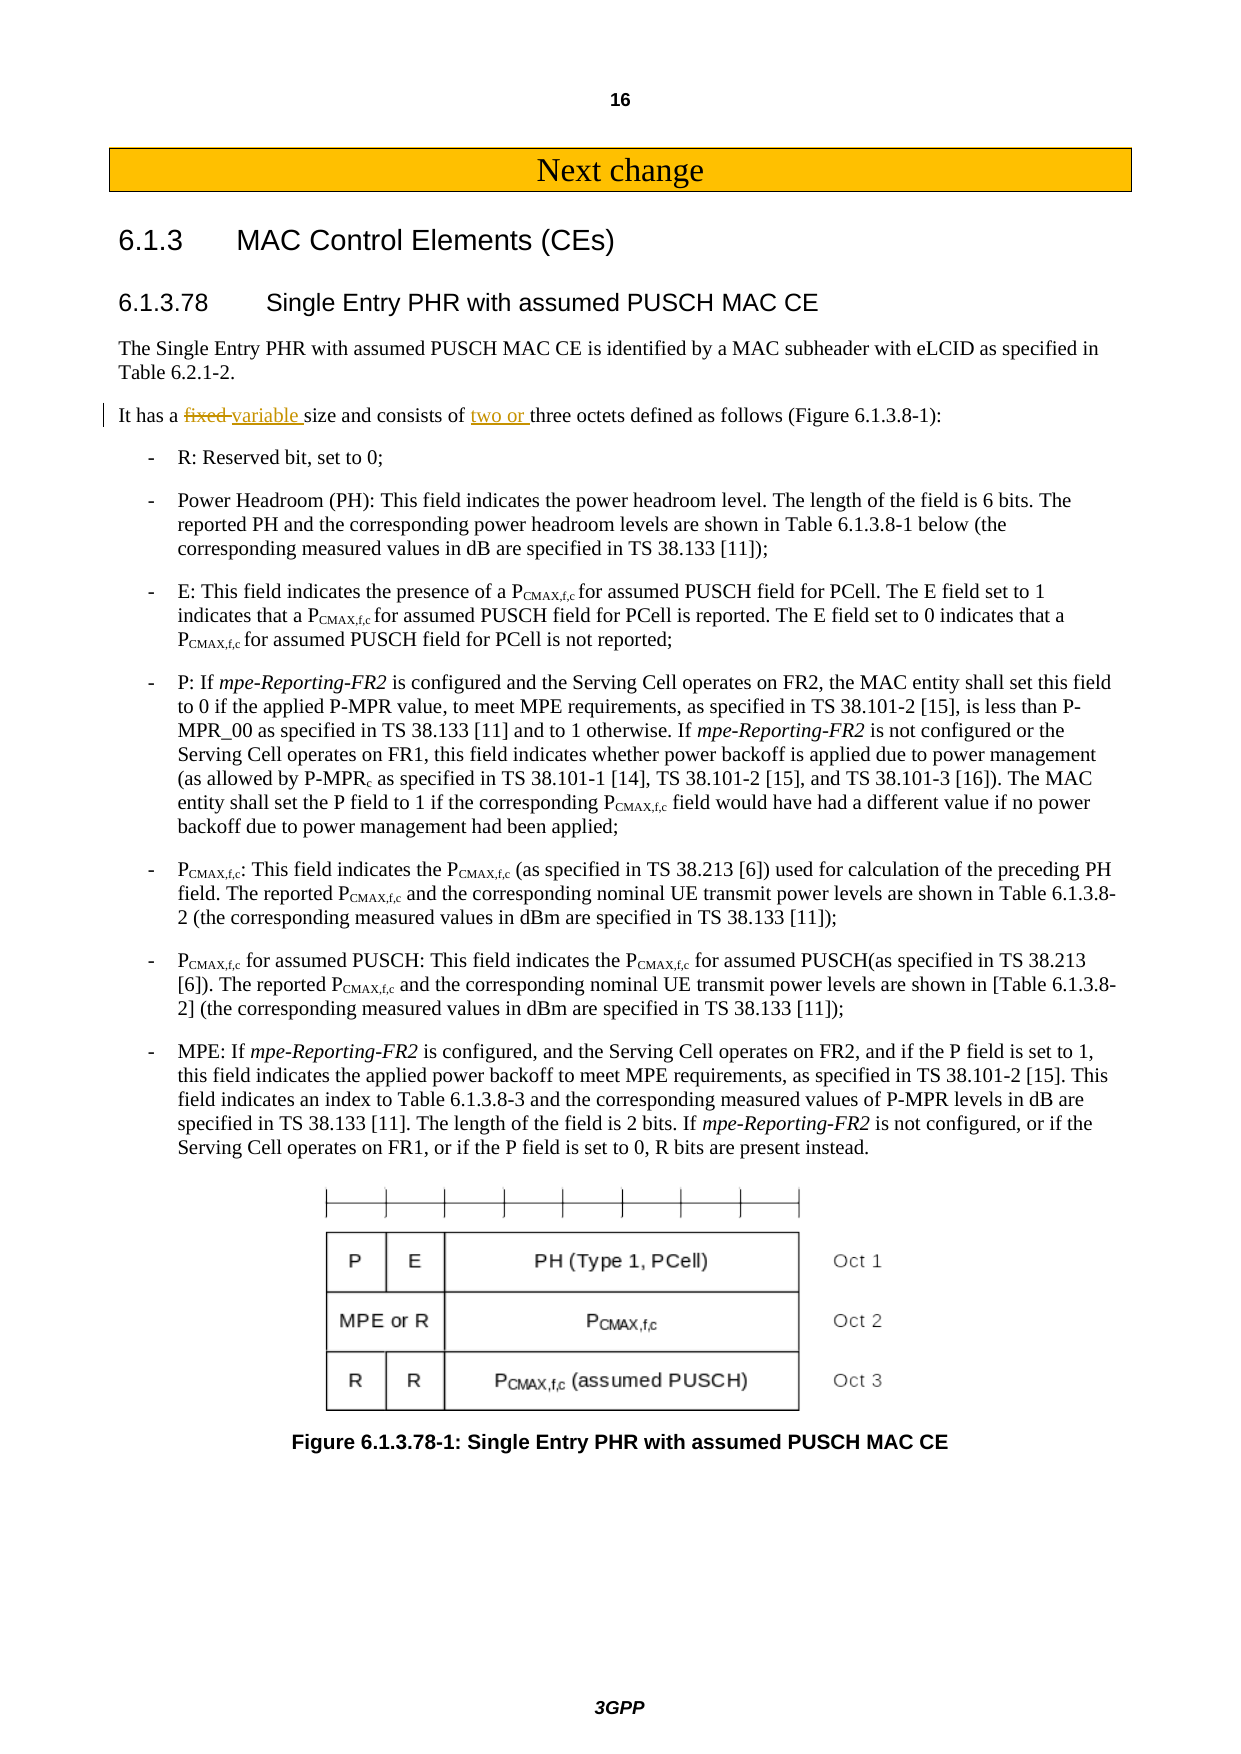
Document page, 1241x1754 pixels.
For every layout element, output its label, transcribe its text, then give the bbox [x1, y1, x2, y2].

subtitle 6.1.3 MAC Control Elements (CEs) [118, 223, 1122, 257]
text - E: This field indicates the presence of a PCMAX,f,c for assumed PUSCH field for PCell. The E field set to 1 indicates that a PCMAX,f,c for assumed PUSCH field for PCell is reported. The E field set to 0 indicates that a PCMAX,f,c for assumed PUSCH field for PCell is not reported; [148, 579, 1122, 651]
text - MPE: If mpe-Reporting-FR2 is configured, and the Serving Cell operates on FR2, and if the P field is set to 1, this field indicates the applied power backoff to meet MPE requirements, as specified in TS 38.101-2 [15]. This field indicates an index to Table 6.1.3.8-3 and the corresponding measured values of P-MPR levels in dB are specified in TS 38.133 [11]. The length of the field is 2 bits. If mpe-Reporting-FR2 is not configured, or if the Serving Cell operates on FR1, or if the P field is set to 0, R bits are present instead. [148, 1039, 1122, 1159]
text - P: If mpe-Reporting-FR2 is configured and the Serving Cell operates on FR2, the MAC entity shall set this field to 0 if the applied P-MPR value, to meet MPE requirements, as specified in TS 38.101-2 [15], is less than P-MPR_00 as specified in TS 38.133 [11] and to 1 otherwise. If mpe-Reporting-FR2 is not configured or the Serving Cell operates on FR1, this field indicates whether power backoff is applied due to power management (as allowed by P-MPRc as specified in TS 38.101-1 [14], TS 38.101-2 [15], and TS 38.101-3 [16]). The MAC entity shall set the P field to 1 if the corresponding PCMAX,f,c field would have had a different value if no power backoff due to power management had been applied; [148, 670, 1122, 838]
text The Single Entry PHR with assumed PUSCH MAC CE is identified by a MAC subheader with eLCID as specified in Table 6.2.1-2. [118, 336, 1122, 384]
text - Power Headroom (PH): This field indicates the power headroom level. The length of the field is 6 bits. The reported PH and the corresponding power headroom levels are shown in Table 6.1.3.8-1 below (the corresponding measured values in dB are specified in TS 38.133 [11]); [148, 488, 1122, 560]
text - PCMAX,f,c: This field indicates the PCMAX,f,c (as specified in TS 38.213 [6]) used for calculation of the preceding PH field. The reported PCMAX,f,c and the corresponding nominal UE transmit power levels are shown in Table 6.1.3.8-2 (the corresponding measured values in dBm are specified in TS 38.133 [11]); [148, 857, 1122, 929]
text Figure 6.1.3.78-1: Single Entry PHR with assumed PUSCH MAC CE [118, 1429, 1122, 1453]
text Next change [110, 149, 1131, 191]
text It has a size and consists of three octets defined as follows (Figure 6.1.3.8-1): [118, 402, 1122, 427]
text - PCMAX,f,c for assumed PUSCH: This field indicates the PCMAX,f,c for assumed PUSCH(as specified in TS 38.213 [6]). The reported PCMAX,f,c and the corresponding nominal UE transmit power levels are shown in [Table 6.1.3.8-2] (the corresponding measured values in dBm are specified in TS 38.133 [11]); [148, 948, 1122, 1020]
subtitle 6.1.3.78 Single Entry PHR with assumed PUSCH MAC CE [118, 288, 1122, 317]
text - R: Reserved bit, set to 0; [148, 445, 1122, 469]
